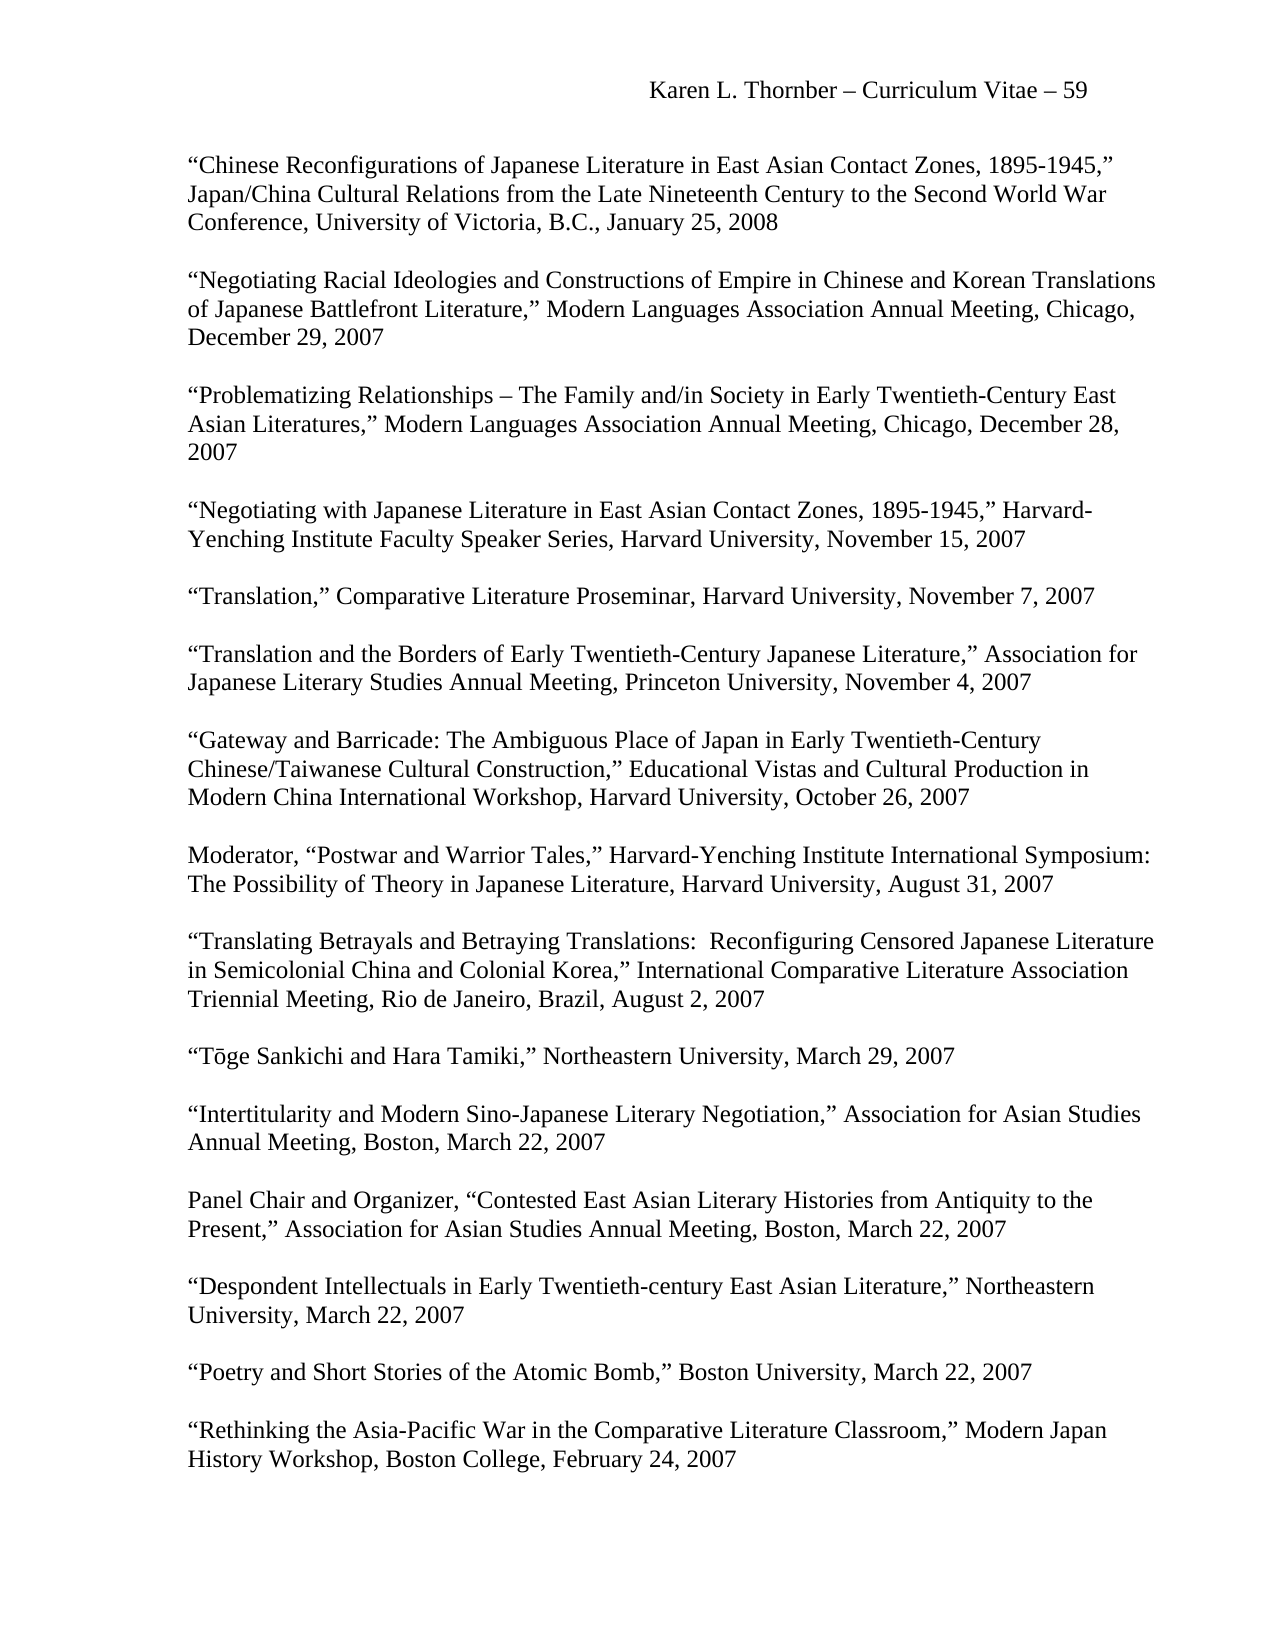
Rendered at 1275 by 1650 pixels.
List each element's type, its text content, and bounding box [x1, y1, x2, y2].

text “Negotiating with Japanese Literature in East Asian Contact Zones, 1895-1945,” Harvard-Yenching Institute Faculty Speaker Series, Harvard University, November 15, 2007 [187, 495, 1162, 552]
text “Gateway and Barricade: The Ambiguous Place of Japan in Early Twentieth-Century Chinese/Taiwanese Cultural Construction,” Educational Vistas and Cultural Production in Modern China International Workshop, Harvard University, October 26, 2007 [187, 725, 1162, 811]
text “Negotiating Racial Ideologies and Constructions of Empire in Chinese and Korean Translations of Japanese Battlefront Literature,” Modern Languages Association Annual Meeting, Chicago, December 29, 2007 [187, 265, 1162, 351]
text Panel Chair and Organizer, “Contested East Asian Literary Histories from Antiquity to the Present,” Association for Asian Studies Annual Meeting, Boston, March 22, 2007 [187, 1185, 1162, 1242]
text “Poetry and Short Stories of the Atomic Bomb,” Boston University, March 22, 2007 [187, 1357, 1162, 1386]
text “Rethinking the Asia-Pacific War in the Comparative Literature Classroom,” Modern Japan History Workshop, Boston College, February 24, 2007 [187, 1415, 1162, 1472]
text “Problematizing Relationships – The Family and/in Society in Early Twentieth-Century East Asian Literatures,” Modern Languages Association Annual Meeting, Chicago, December 28, 2007 [187, 380, 1162, 466]
text “Translation,” Comparative Literature Proseminar, Harvard University, November 7, 2007 [187, 581, 1162, 610]
text Moderator, “Postwar and Warrior Tales,” Harvard-Yenching Institute International Symposium: The Possibility of Theory in Japanese Literature, Harvard University, August 31, 2007 [187, 840, 1162, 897]
text “Translating Betrayals and Betraying Translations: Reconfiguring Censored Japanese Literature in Semicolonial China and Colonial Korea,” International Comparative Literature Association Triennial Meeting, Rio de Janeiro, Brazil, August 2, 2007 [187, 926, 1162, 1012]
text “Intertitularity and Modern Sino-Japanese Literary Negotiation,” Association for Asian Studies Annual Meeting, Boston, March 22, 2007 [187, 1099, 1162, 1156]
text “Despondent Intellectuals in Early Twentieth-century East Asian Literature,” Northeastern University, March 22, 2007 [187, 1271, 1162, 1329]
text “Tōge Sankichi and Hara Tamiki,” Northeastern University, March 29, 2007 [187, 1041, 1162, 1070]
text “Translation and the Borders of Early Twentieth-Century Japanese Literature,” Association for Japanese Literary Studies Annual Meeting, Princeton University, November 4, 2007 [187, 639, 1162, 696]
text “Chinese Reconfigurations of Japanese Literature in East Asian Contact Zones, 1895-1945,” Japan/China Cultural Relations from the Late Nineteenth Century to the Second World War Conference, University of Victoria, B.C., January 25, 2008 [187, 150, 1162, 236]
